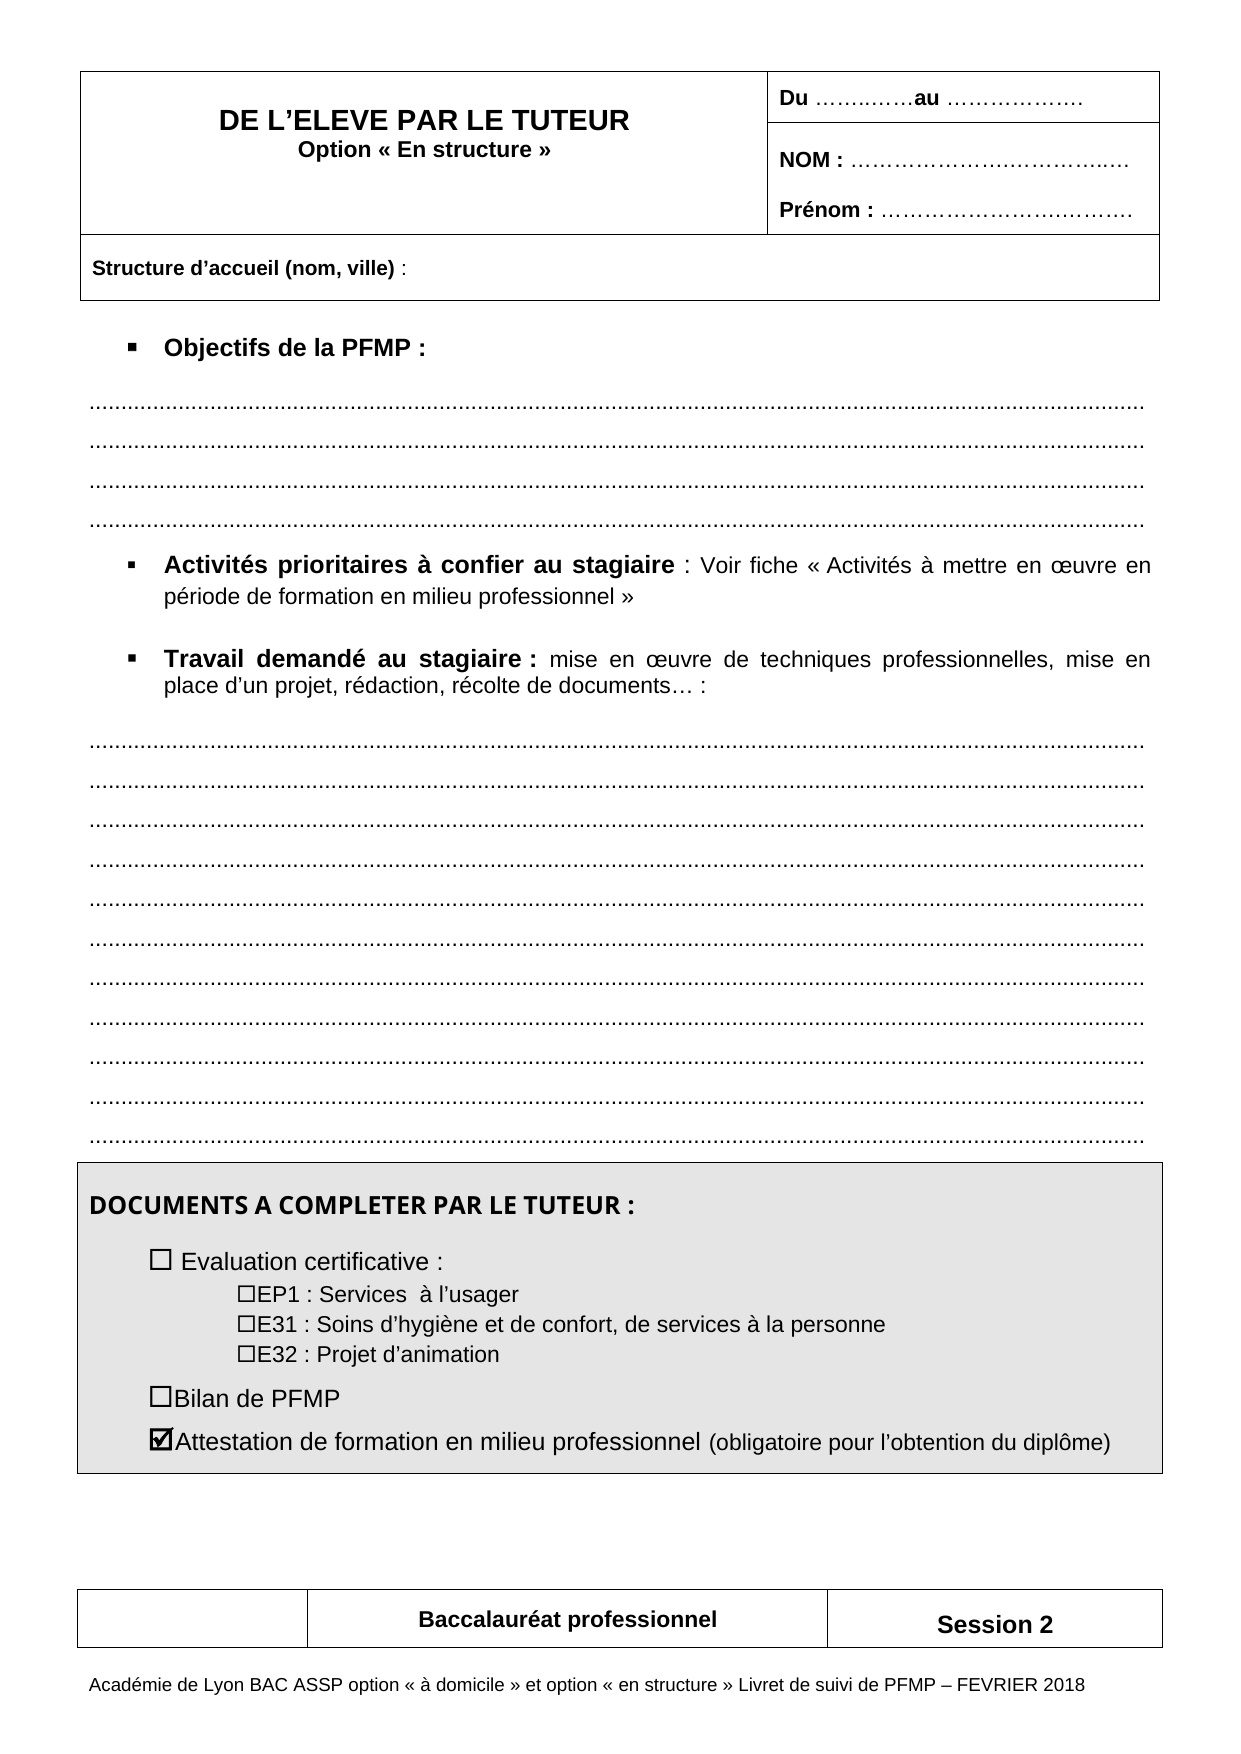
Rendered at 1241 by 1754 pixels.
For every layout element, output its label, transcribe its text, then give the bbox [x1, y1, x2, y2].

text ...................................................................................................................................................................... [89, 427, 1152, 454]
table_cell Du ……..……au ………………. [768, 72, 1159, 122]
table_header [78, 1590, 307, 1647]
list Travail demandé au stagiaire : mise en œuvre de techniques professionnelles, mise en place d’un projet, rédaction, récolte de documents… : [126, 643, 1152, 699]
table_cell Structure d’accueil (nom, ville) : [81, 235, 1159, 300]
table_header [308, 1590, 827, 1647]
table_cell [81, 72, 767, 234]
table_header Session 2 [828, 1590, 1162, 1647]
text .................................................................................................................................................................................................................................................................................................................................................................................................................................................................................................................................................................................................................................................................................................................................................................................................................................................................................................................................................................................................................................................................................................................................................................................................................................................................................................................................................................................................................................................................................................................................................................................................................................................................................................................................................................................................................................................................................................. [89, 727, 1152, 1149]
table_cell NOM : ………………….…………..… Prénom : …………………….………. [768, 123, 1159, 234]
text ...................................................................................................................................................................... [89, 388, 1152, 414]
table_header DOCUMENTS A COMPLETER PAR LE TUTEUR : Evaluation certificative : EP1 : Services à l’usager E31 : Soins d’hygiène et de confort, de services à la personne E32 : Projet d’animation Bilan de PFMP Attestation de formation en milieu professionnel (obligatoire pour l’obtention du diplôme) [78, 1163, 1162, 1473]
list Activités prioritaires à confier au stagiaire : Voir fiche « Activités à mettre en œuvre en période de formation en milieu professionnel » [126, 546, 1152, 609]
list Objectifs de la PFMP : [126, 333, 1152, 361]
text ...................................................................................................................................................................... [89, 506, 1152, 533]
text ...................................................................................................................................................................... [89, 467, 1152, 493]
